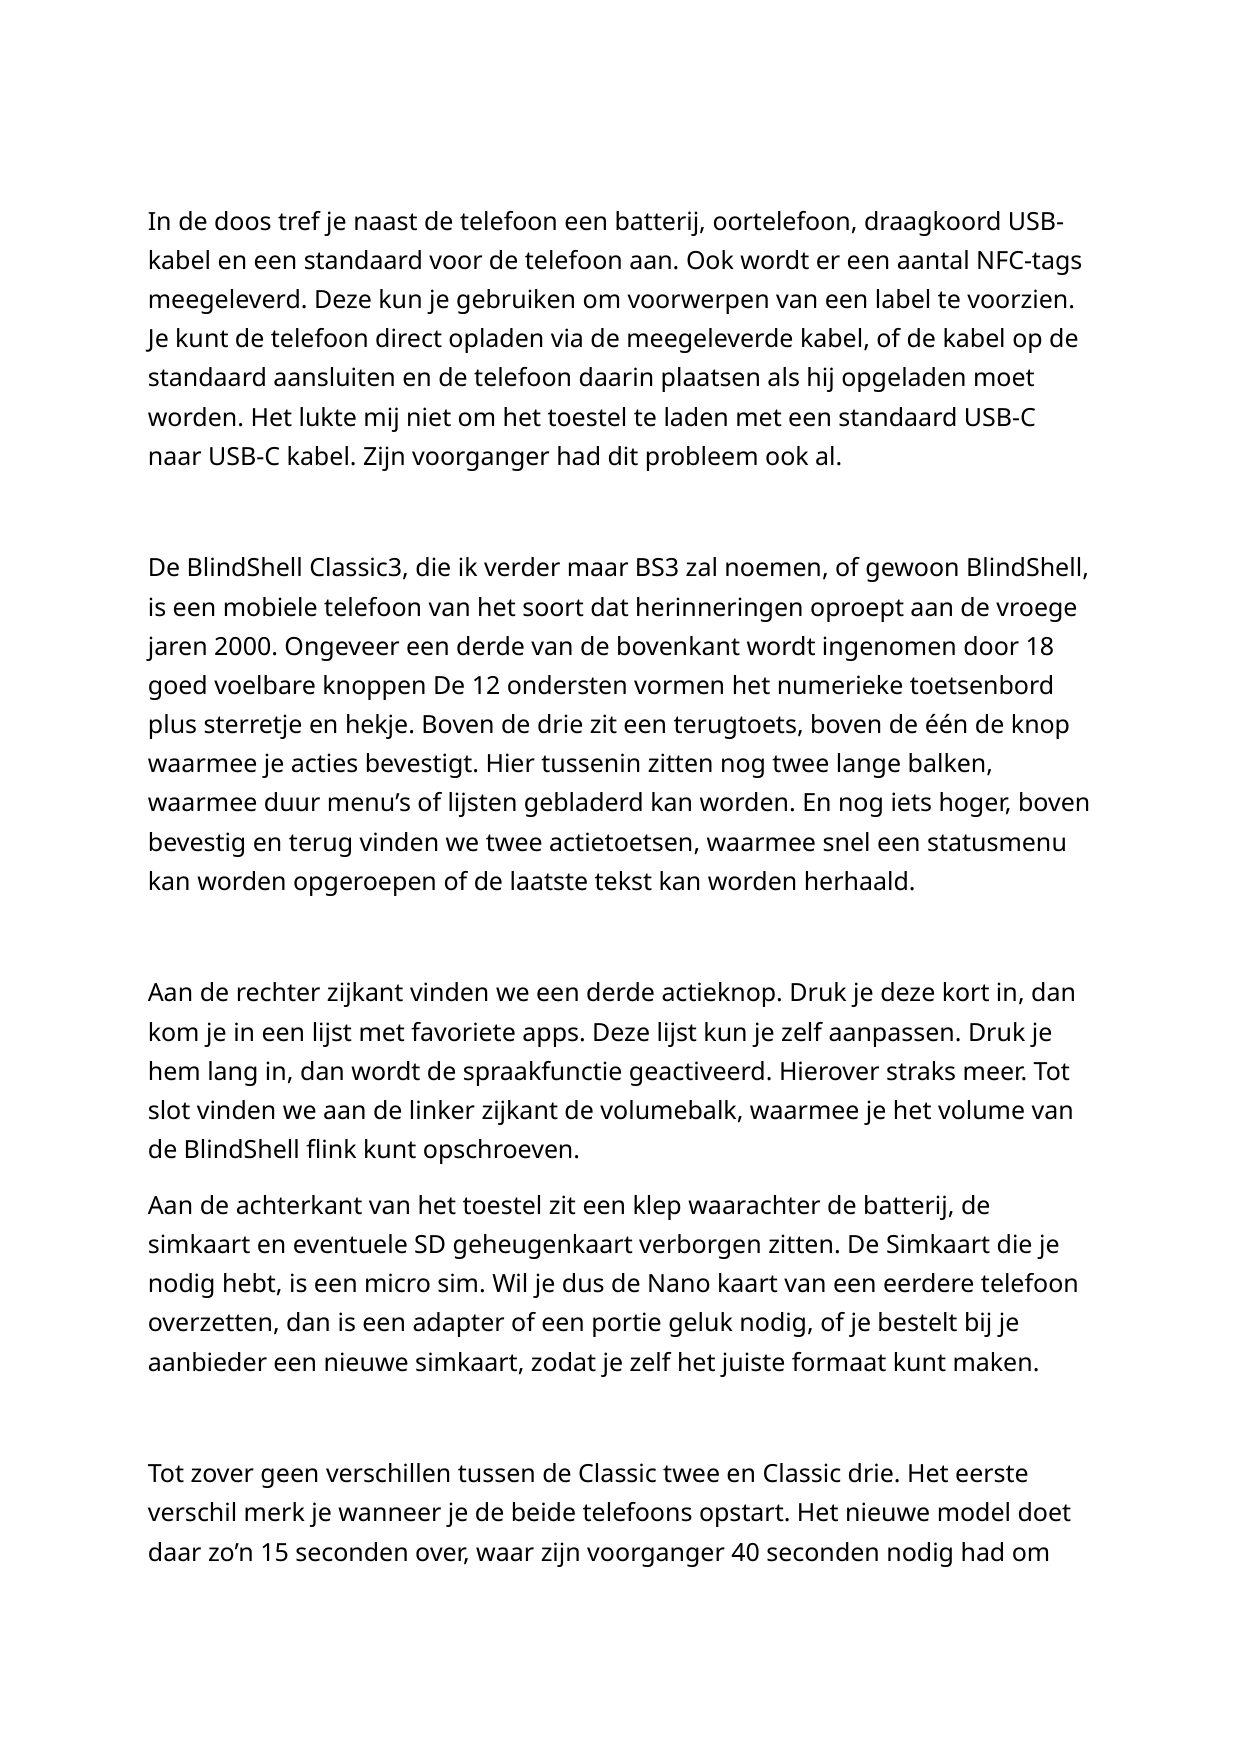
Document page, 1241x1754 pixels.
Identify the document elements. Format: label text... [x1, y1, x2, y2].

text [148, 1456, 1093, 1568]
text Aan de rechter zijkant vinden we een derde actieknop. Druk je deze kort in, dan kom je in een lijst met favoriete apps. Deze lijst kun je zelf aanpassen. Druk je hem lang in, dan wordt de spraakfunctie geactiveerd. Hierover straks meer. Tot slot vinden we aan de linker zijkant de volumebalk, waarmee je het volume van de BlindShell flink kunt opschroeven. [148, 975, 1093, 1166]
text De BlindShell Classic3, die ik verder maar BS3 zal noemen, of gewoon BlindShell, is een mobiele telefoon van het soort dat herinneringen oproept aan de vroege jaren 2000. Ongeveer een derde van de bovenkant wordt ingenomen door 18 goed voelbare knoppen De 12 ondersten vormen het numerieke toetsenbord plus sterretje en hekje. Boven de drie zit een terugtoets, boven de één de knop waarmee je acties bevestigt. Hier tussenin zitten nog twee lange balken, waarmee duur menu’s of lijsten gebladerd kan worden. En nog iets hoger, boven bevestig en terug vinden we twee actietoetsen, waarmee snel een statusmenu kan worden opgeroepen of de laatste tekst kan worden herhaald. [148, 550, 1093, 897]
text Aan de achterkant van het toestel zit een klep waarachter de batterij, de simkaart en eventuele SD geheugenkaart verborgen zitten. De Simkaart die je nodig hebt, is een micro sim. Wil je dus de Nano kaart van een eerdere telefoon overzetten, dan is een adapter of een portie geluk nodig, of je bestelt bij je aanbieder een nieuwe simkaart, zodat je zelf het juiste formaat kunt maken. [148, 1188, 1093, 1378]
text In de doos tref je naast de telefoon een batterij, oortelefoon, draagkoord USB-kabel en een standaard voor de telefoon aan. Ook wordt er een aantal NFC-tags meegeleverd. Deze kun je gebruiken om voorwerpen van een label te voorzien. Je kunt de telefoon direct opladen via de meegeleverde kabel, of de kabel op de standaard aansluiten en de telefoon daarin plaatsen als hij opgeladen moet worden. Het lukte mij niet om het toestel te laden met een standaard USB-C naar USB-C kabel. Zijn voorganger had dit probleem ook al. [148, 203, 1093, 472]
